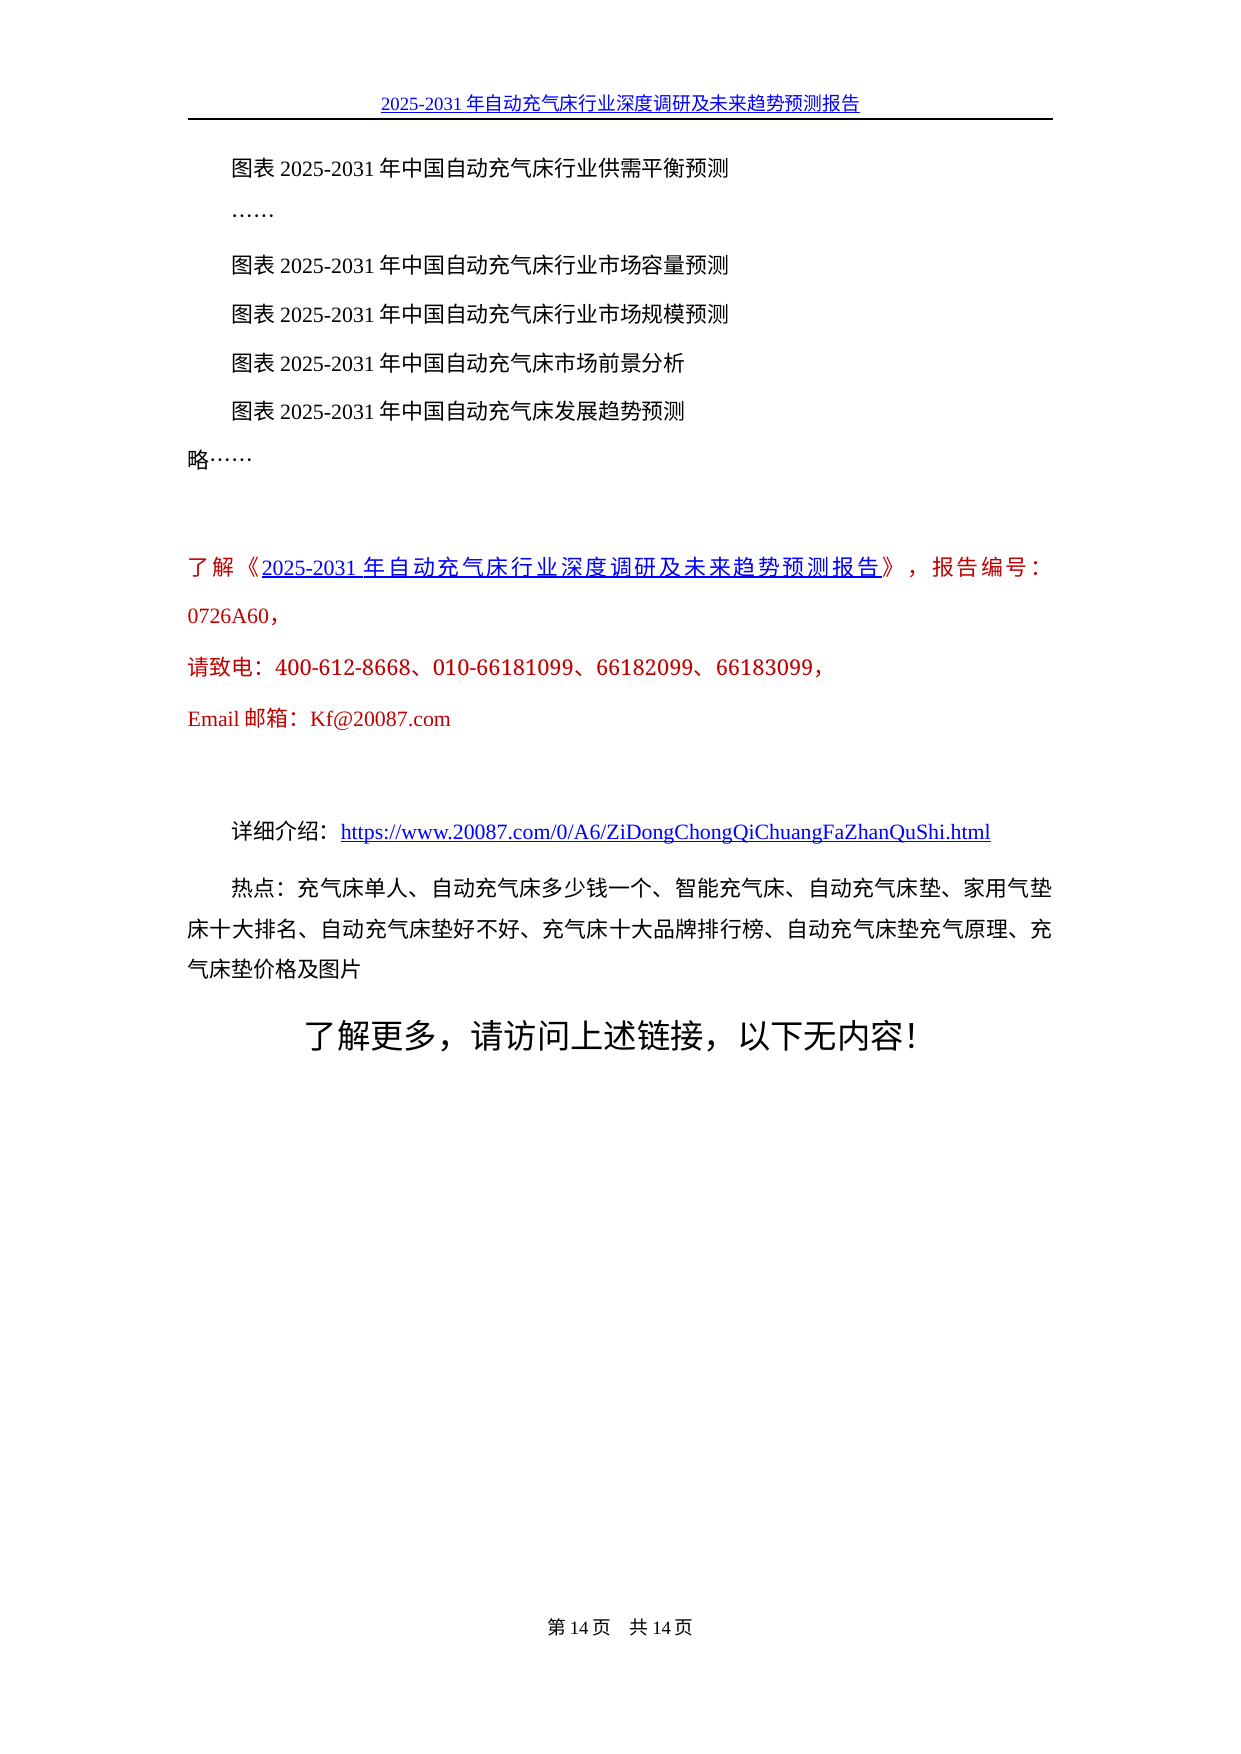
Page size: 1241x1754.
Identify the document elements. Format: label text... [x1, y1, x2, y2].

text 详细介绍：https://www.20087.com/0/A6/ZiDongChongQiChuangFaZhanQuShi.html [187, 814, 1053, 846]
text 请致电：400-612-8668、010-66181099、66182099、66183099， [187, 649, 1053, 682]
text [187, 150, 1053, 475]
text Email邮箱：Kf@20087.com [187, 701, 1053, 733]
text 了解《2025-2031年自动充气床行业深度调研及未来趋势预测报告》，报告编号：0726A60， [187, 549, 1053, 630]
text 热点：充气床单人、自动充气床多少钱一个、智能充气床、自动充气床垫、家用气垫床十大排名、自动充气床垫好不好、充气床十大品牌排行榜、自动充气床垫充气原理、充气床垫价格及图片 [187, 871, 1053, 984]
title 了解更多，请访问上述链接，以下无内容！ [187, 1002, 1053, 1067]
